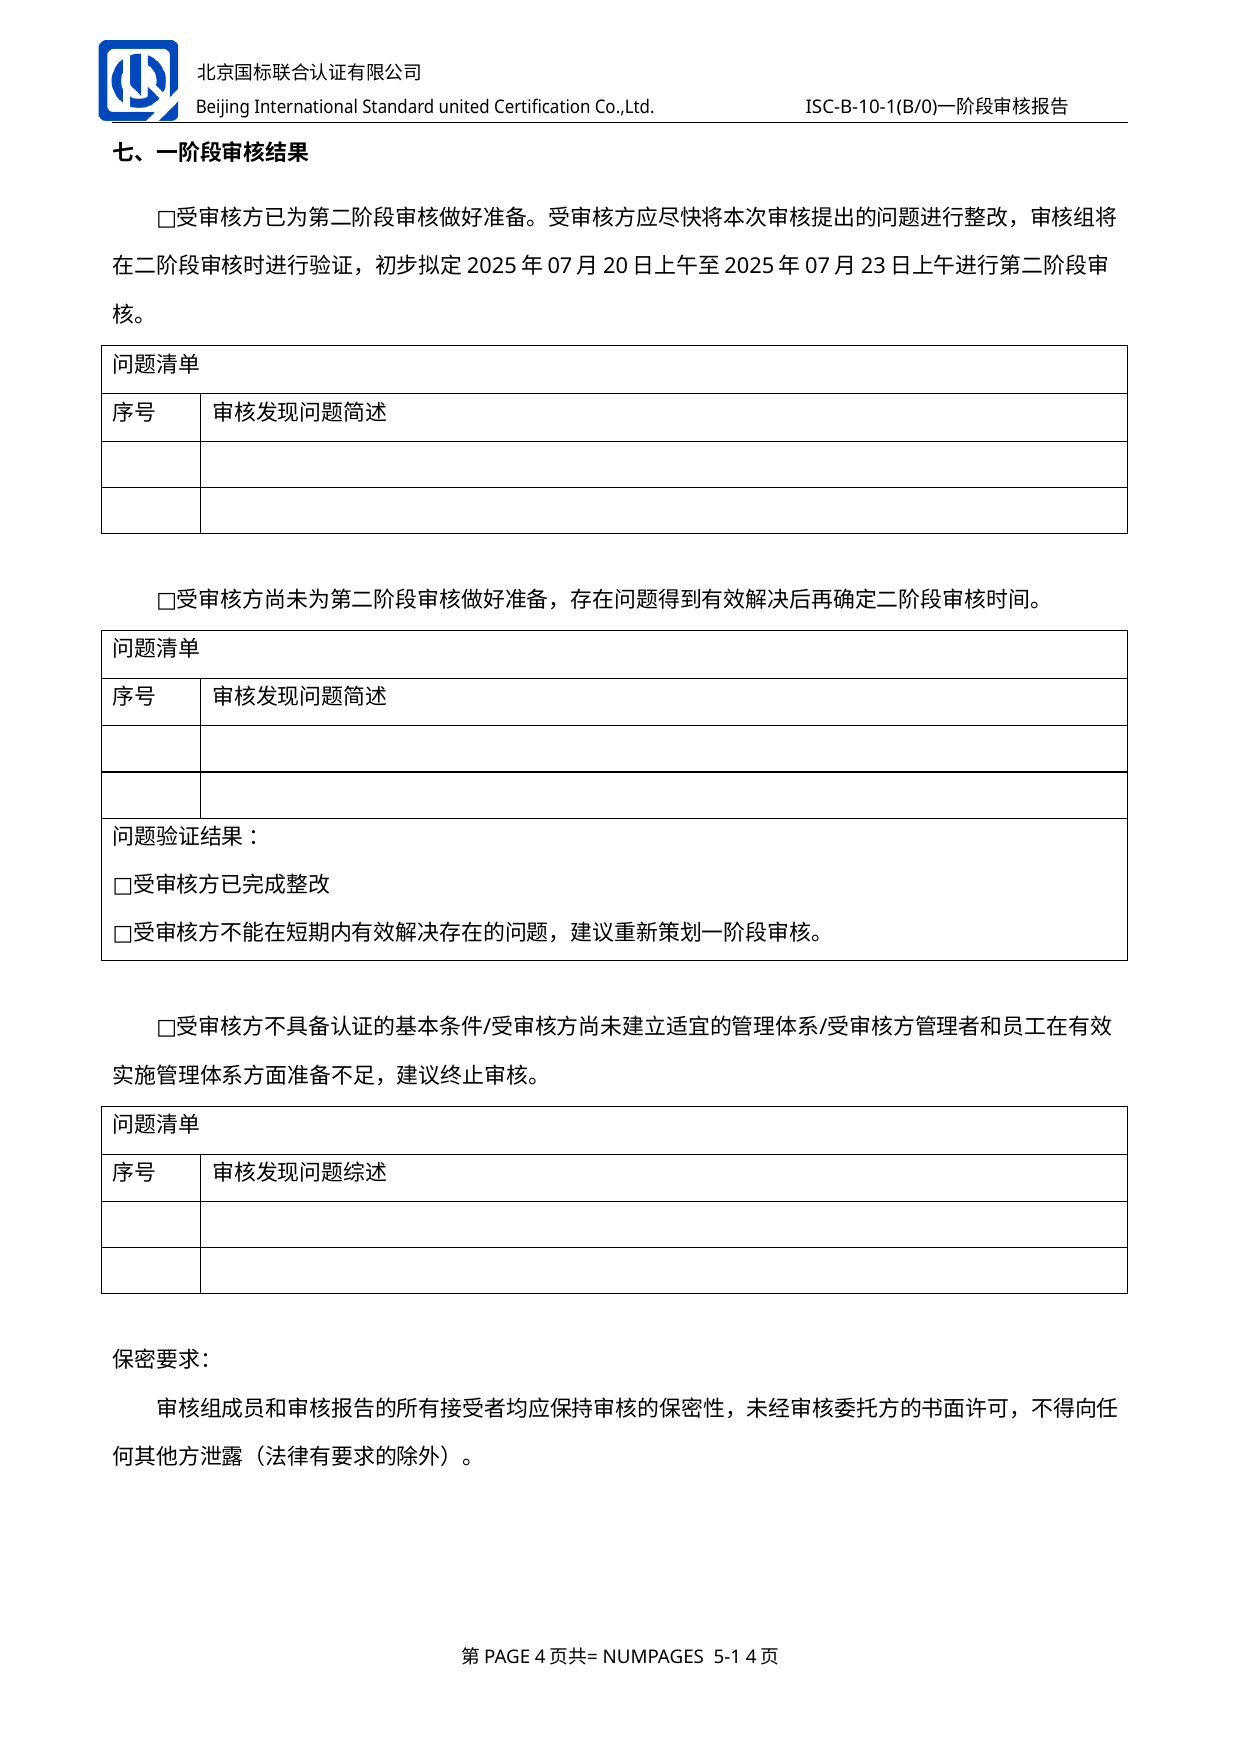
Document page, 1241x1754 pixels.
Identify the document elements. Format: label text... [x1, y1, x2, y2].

picture [98, 40, 179, 121]
table_cell [102, 442, 200, 487]
table_cell [201, 488, 1127, 533]
table_cell [102, 1202, 200, 1247]
table_header 问题清单 [102, 631, 1127, 677]
table_cell [102, 726, 200, 771]
table_cell [201, 726, 1127, 771]
text 七、一阶段审核结果 [112, 135, 1128, 167]
table_cell [201, 1248, 1127, 1293]
table_cell 审核发现问题综述 [201, 1155, 1127, 1201]
table_cell 问题验证结果 ： □受审核方已完成整改 □受审核方不能在短期内有效解决存在的问题，建议重新策划一阶段审核。 [102, 819, 1127, 960]
table_cell 序号 [102, 394, 200, 441]
table_cell [102, 773, 200, 817]
text □受审核方不具备认证的基本条件/受审核方尚未建立适宜的管理体系/受审核方管理者和员工在有效实施管理体系方面准备不足，建议终止审核。 [112, 1008, 1128, 1090]
table_cell [102, 1248, 200, 1293]
table_cell 序号 [102, 679, 200, 725]
text □受审核方尚未为第二阶段审核做好准备，存在问题得到有效解决后再确定二阶段审核时间。 [112, 581, 1128, 614]
table_cell 审核发现问题简述 [201, 679, 1127, 725]
table_header 问题清单 [102, 346, 1127, 393]
text □受审核方已为第二阶段审核做好准备。受审核方应尽快将本次审核提出的问题进行整改，审核组将在二阶段审核时进行验证，初步拟定2025年07月20日上午至2025年07月23日上午进行第二阶段审核。 [112, 199, 1128, 329]
table_cell 序号 [102, 1155, 200, 1201]
table_cell [201, 773, 1127, 817]
table_cell [102, 488, 200, 533]
table_cell [201, 1202, 1127, 1247]
table_header 保密要求： 审核组成员和审核报告的所有接受者均应保持审核的保密性，未经审核委托方的书面许可，不得向任何其他方泄露（法律有要求的除外）。 [101, 1342, 1143, 1484]
table_cell [201, 442, 1127, 487]
table_header 问题清单 [102, 1107, 1127, 1153]
table_cell 审核发现问题简述 [201, 394, 1127, 441]
